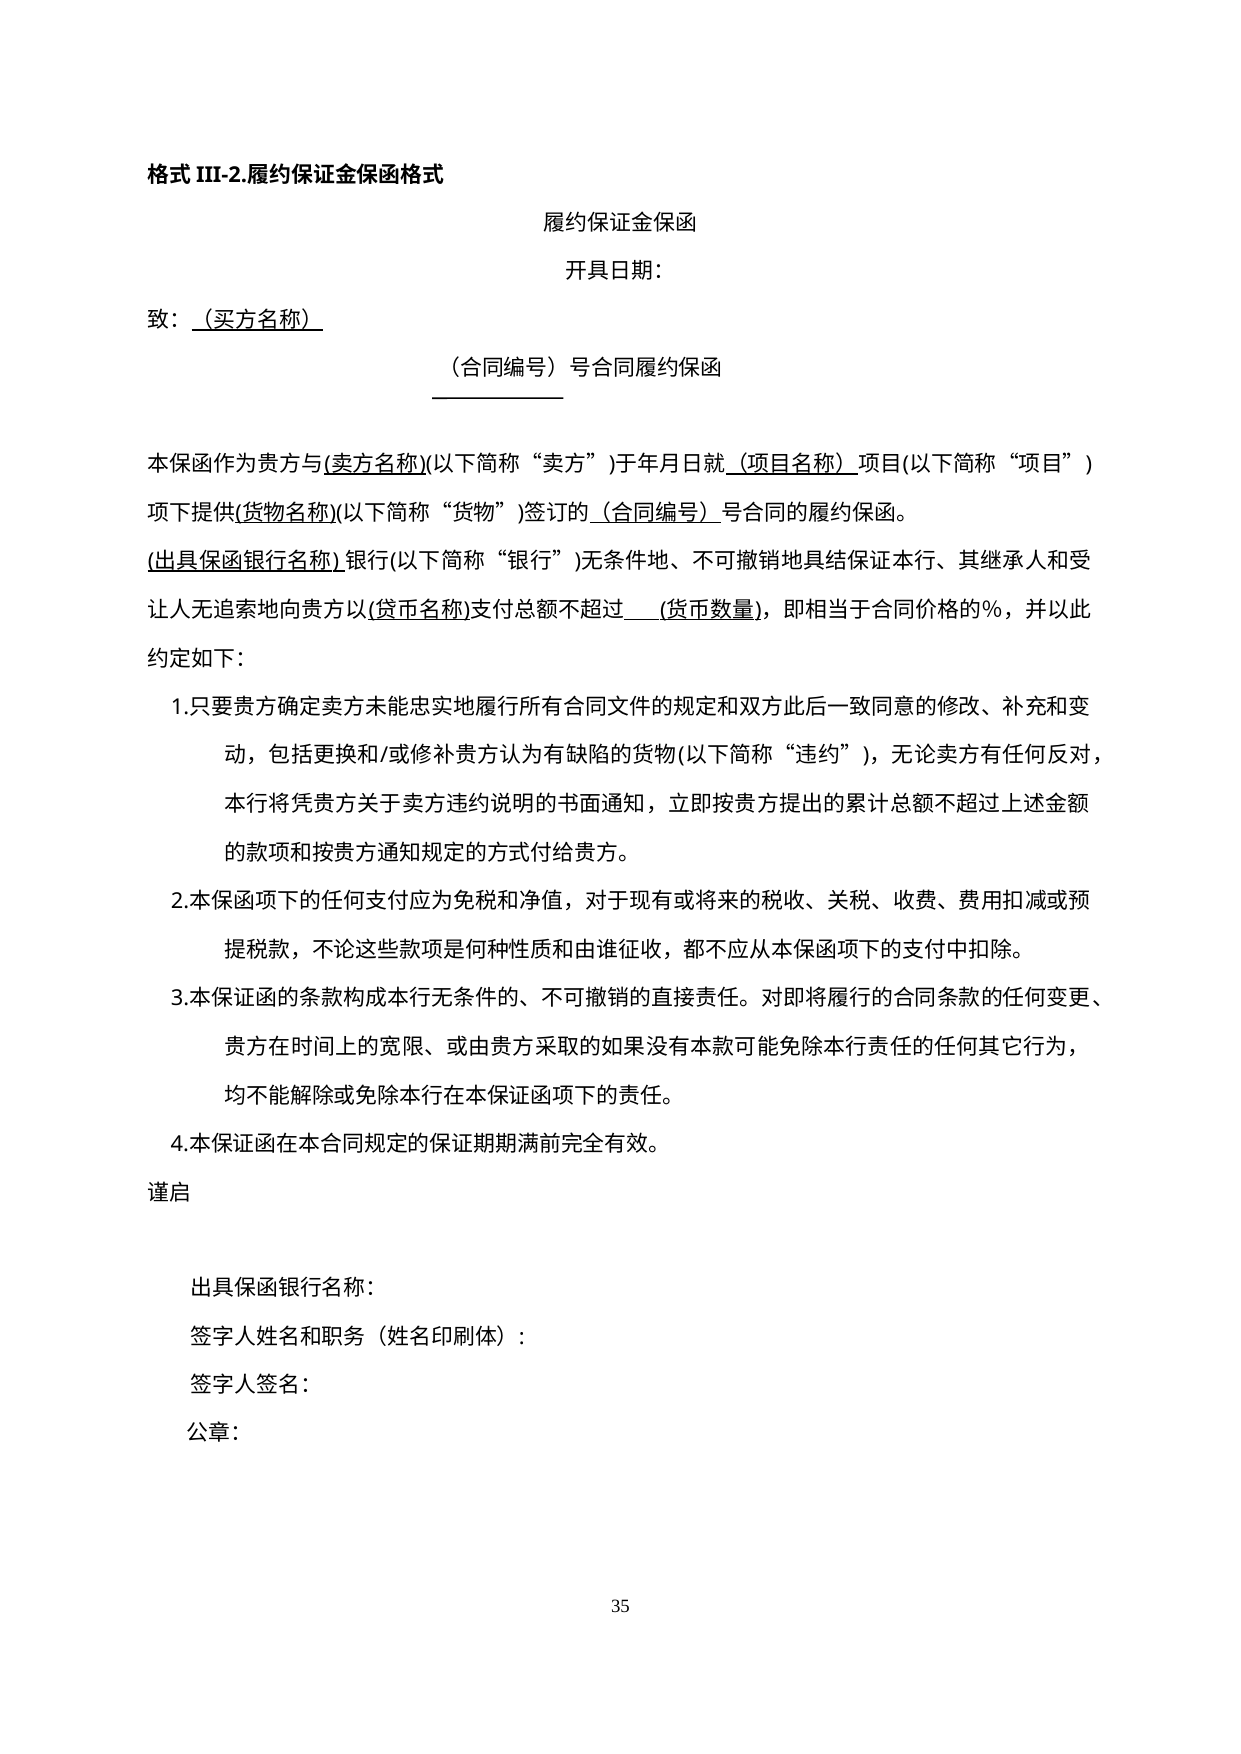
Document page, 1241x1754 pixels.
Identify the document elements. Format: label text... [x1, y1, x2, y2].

text 本保函作为贵方与(卖方名称)(以下简称“卖方”)于年月日就（项目名称）项目(以下简称“项目”)项下提供(货物名称)(以下简称“货物”)签订的（合同编号）号合同的履约保函。 [148, 446, 1092, 527]
text 格式III-2.履约保证金保函格式 [148, 156, 1092, 189]
text 履约保证金保函 [148, 205, 1092, 237]
text 开具日期： [148, 253, 1092, 286]
text 2.本保函项下的任何支付应为免税和净值，对于现有或将来的税收、关税、收费、费用扣减或预提税款，不论这些款项是何种性质和由谁征收，都不应从本保函项下的支付中扣除。 [148, 883, 1092, 964]
text 致：（买方名称） [148, 301, 1092, 334]
text 出具保函银行名称： [190, 1270, 1092, 1302]
text 签字人姓名和职务（姓名印刷体）: [190, 1318, 1092, 1351]
text 3.本保证函的条款构成本行无条件的、不可撤销的直接责任。对即将履行的合同条款的任何变更、贵方在时间上的宽限、或由贵方采取的如果没有本款可能免除本行责任的任何其它行为，均不能解除或免除本行在本保证函项下的责任。 [148, 980, 1092, 1110]
text (出具保函银行名称) 银行(以下简称“银行”)无条件地、不可撤销地具结保证本行、其继承人和受让人无追索地向贵方以(贷币名称)支付总额不超过 (货币数量)，即相当于合同价格的％，并以此约定如下： [148, 543, 1092, 673]
text 4.本保证函在本合同规定的保证期期满前完全有效。 [148, 1126, 1092, 1158]
text 1.只要贵方确定卖方未能忠实地履行所有合同文件的规定和双方此后一致同意的修改、补充和变动，包括更换和/或修补贵方认为有缺陷的货物(以下简称“违约”)，无论卖方有任何反对，本行将凭贵方关于卖方违约说明的书面通知，立即按贵方提出的累计总额不超过上述金额的款项和按贵方通知规定的方式付给贵方。 [148, 688, 1092, 867]
text 签字人签名： [190, 1367, 1092, 1399]
text 公章： [148, 1415, 1092, 1447]
text 谨启 [148, 1174, 1092, 1207]
text （合同编号）号合同履约保函 [148, 350, 1092, 382]
